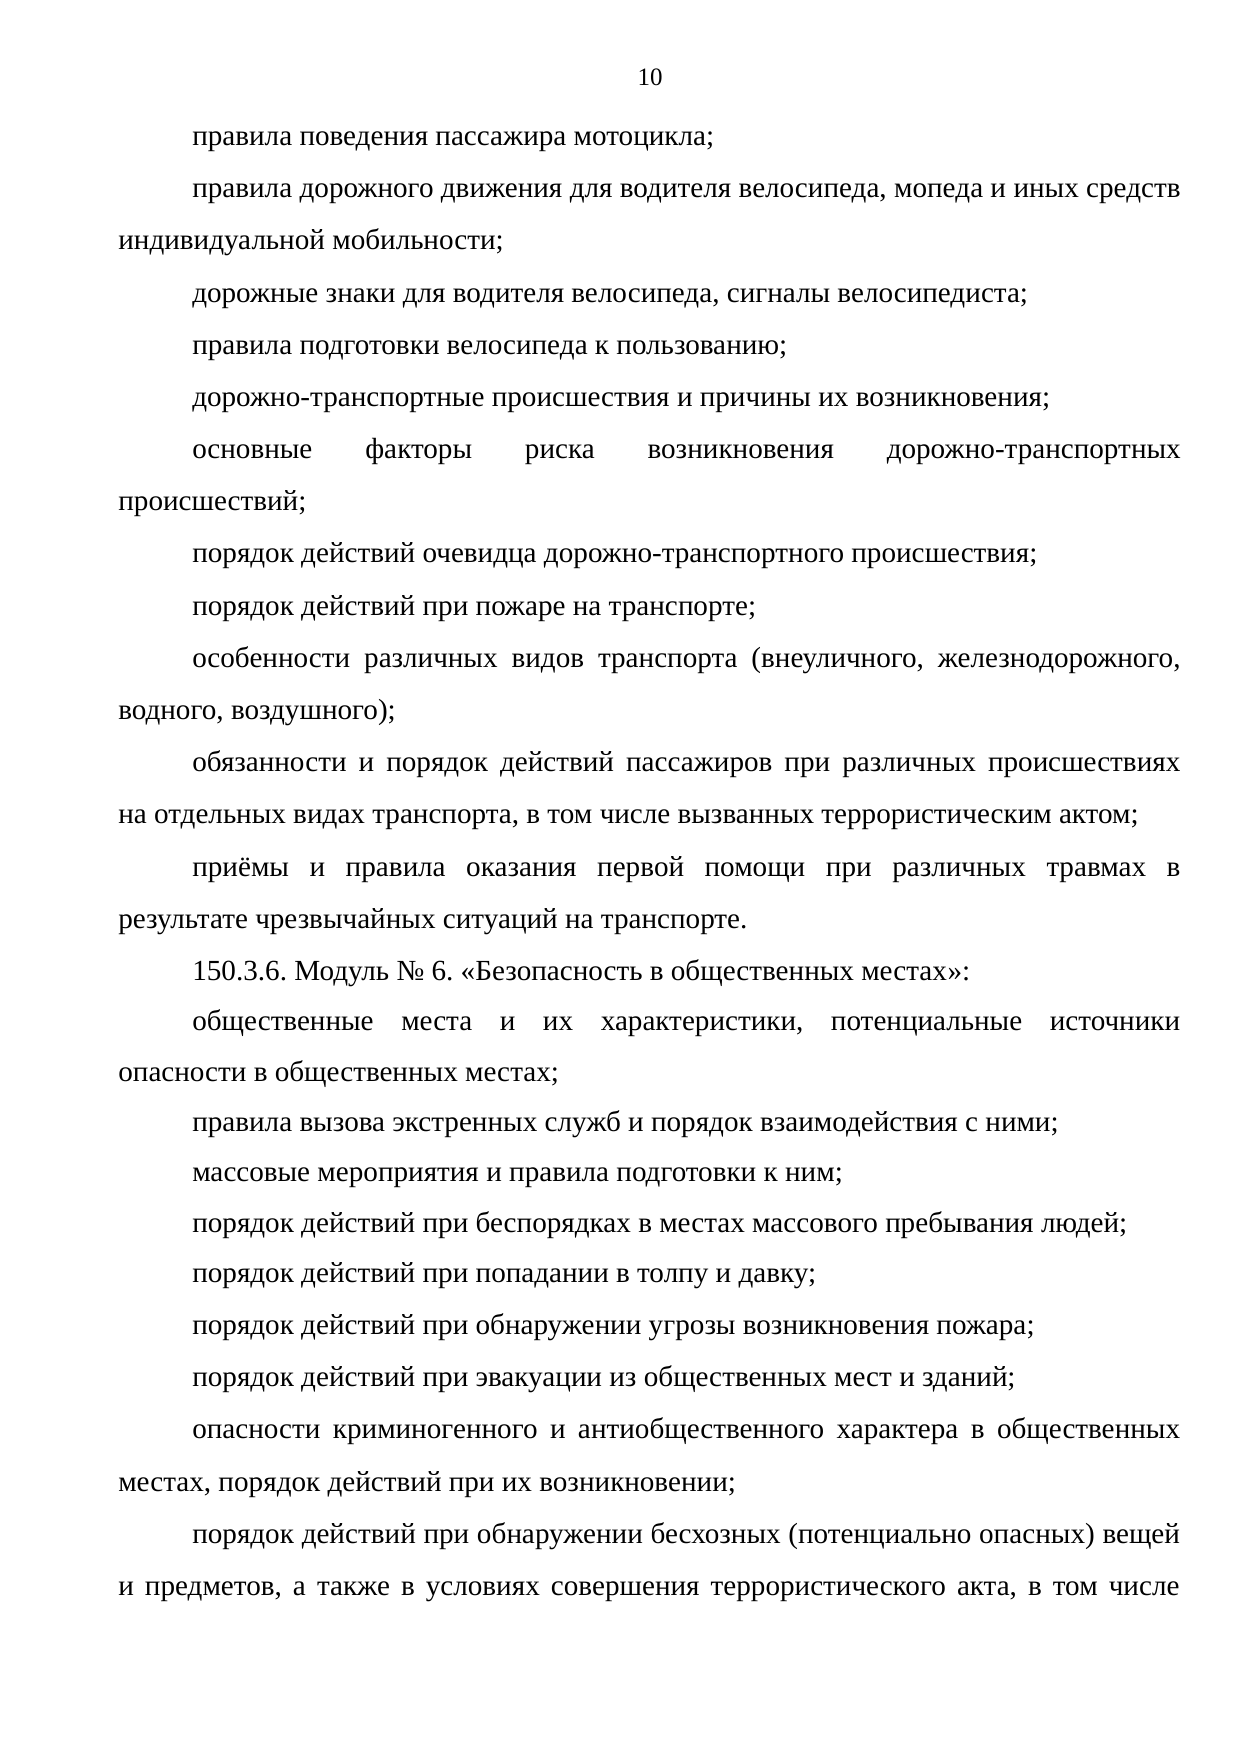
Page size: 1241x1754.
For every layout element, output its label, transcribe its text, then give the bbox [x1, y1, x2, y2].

text порядок действий очевидца дорожно-транспортного происшествия; [118, 536, 1181, 570]
text особенности различных видов транспорта (внеуличного, железнодорожного, водного, воздушного); [118, 640, 1181, 727]
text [118, 1516, 1181, 1603]
text порядок действий при беспорядках в местах массового пребывания людей; [118, 1205, 1181, 1238]
text опасности криминогенного и антиобщественного характера в общественных местах, порядок действий при их возникновении; [118, 1412, 1181, 1498]
text основные факторы риска возникновения дорожно-транспортных происшествий; [118, 431, 1181, 518]
text правила подготовки велосипеда к пользованию; [118, 327, 1181, 362]
text порядок действий при попадании в толпу и давку; [118, 1255, 1181, 1290]
text массовые мероприятия и правила подготовки к ним; [118, 1154, 1181, 1188]
text порядок действий при обнаружении угрозы возникновения пожара; [118, 1307, 1181, 1342]
text правила дорожного движения для водителя велосипеда, мопеда и иных средств индивидуальной мобильности; [118, 170, 1181, 257]
text правила поведения пассажира мотоцикла; [118, 118, 1181, 153]
text дорожно-транспортные происшествия и причины их возникновения; [118, 379, 1181, 414]
text обязанности и порядок действий пассажиров при различных происшествиях на отдельных видах транспорта, в том числе вызванных террористическим актом; [118, 744, 1181, 831]
text порядок действий при пожаре на транспорте; [118, 588, 1181, 623]
text дорожные знаки для водителя велосипеда, сигналы велосипедиста; [118, 275, 1181, 309]
text 150.3.6. Модуль № 6. «Безопасность в общественных местах»: [118, 953, 1181, 987]
text приёмы и правила оказания первой помощи при различных травмах в результате чрезвычайных ситуаций на транспорте. [118, 849, 1181, 936]
text правила вызова экстренных служб и порядок взаимодействия с ними; [118, 1104, 1181, 1138]
text порядок действий при эвакуации из общественных мест и зданий; [118, 1359, 1181, 1394]
text общественные места и их характеристики, потенциальные источники опасности в общественных местах; [118, 1003, 1181, 1087]
